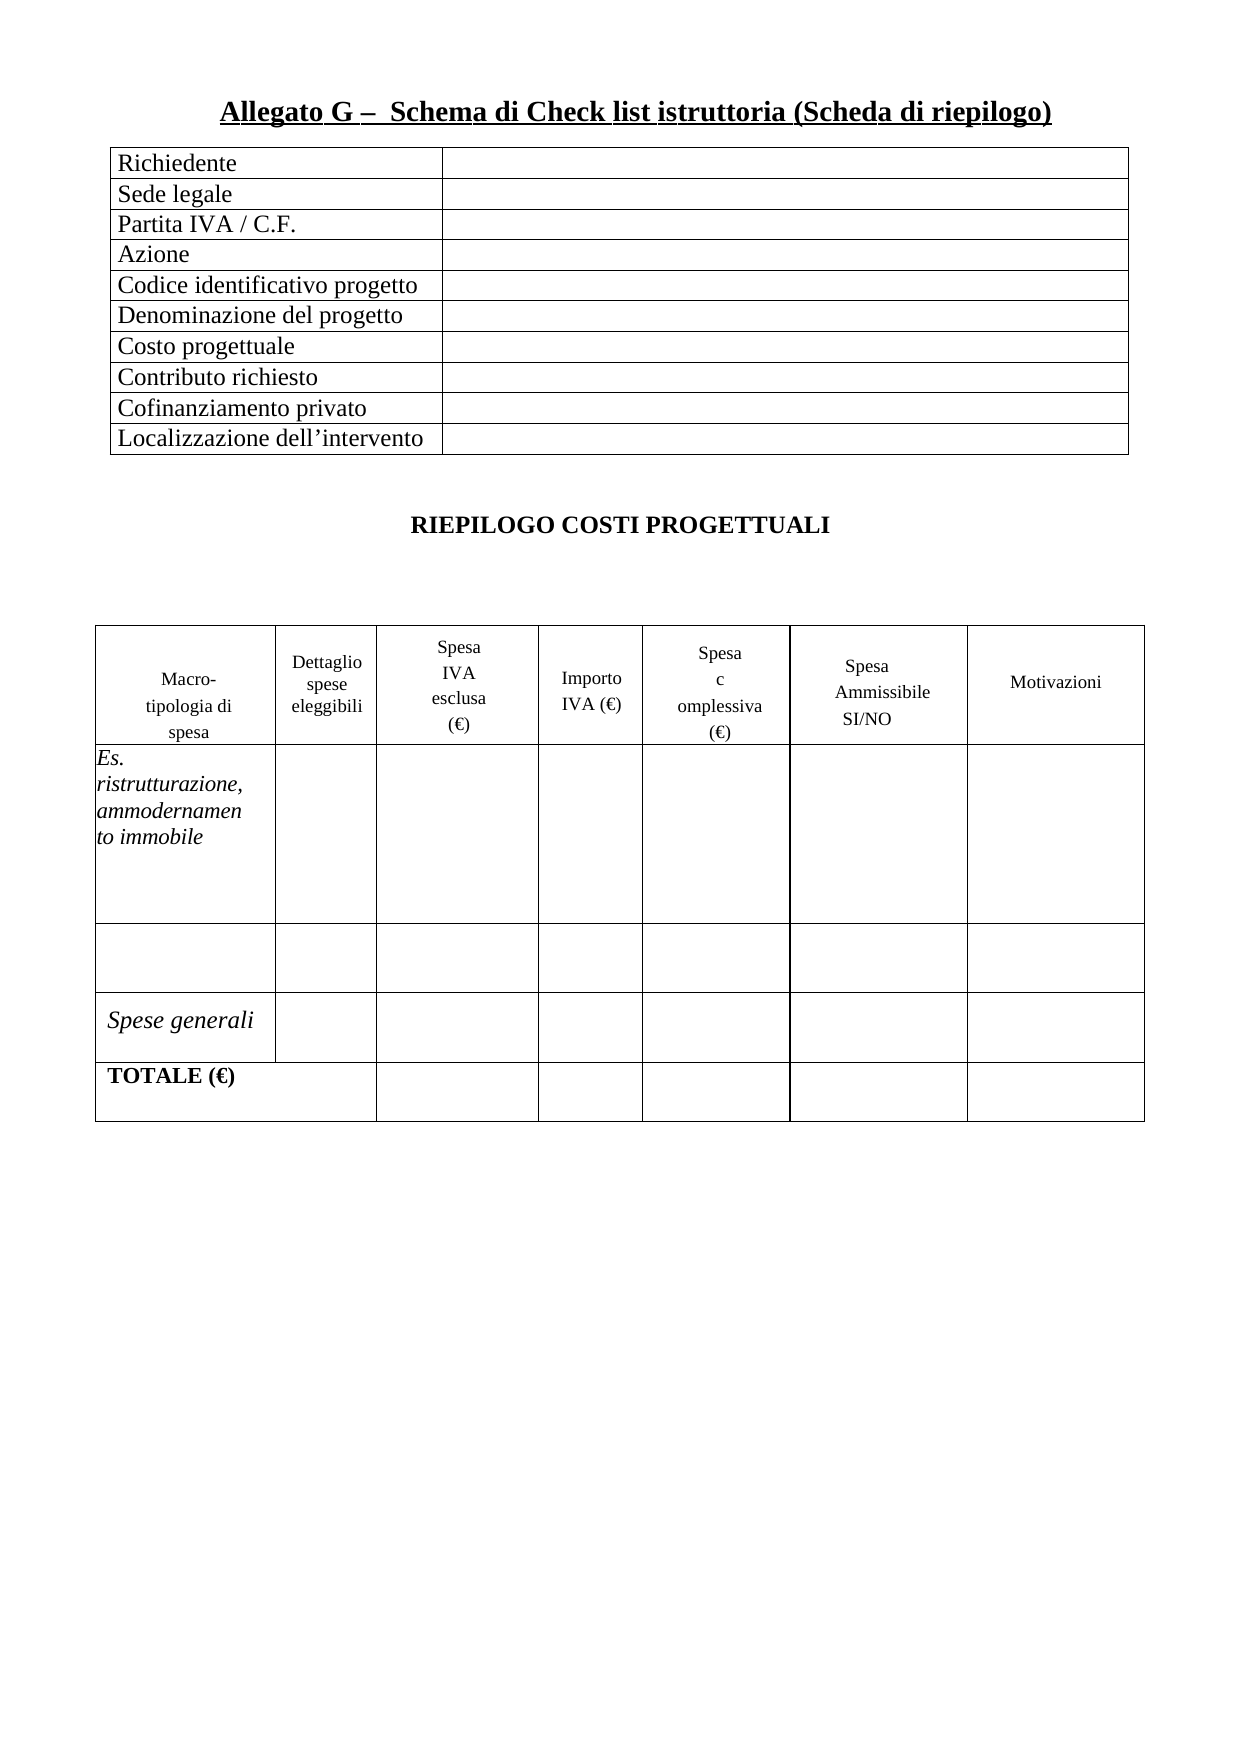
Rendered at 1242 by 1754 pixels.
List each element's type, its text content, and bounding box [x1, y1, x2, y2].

table_cell Localizzazione dell’intervento [111, 424, 442, 453]
table_cell [968, 993, 1144, 1062]
table_header Motivazioni [968, 626, 1144, 743]
table_header [443, 148, 1128, 178]
table_cell [443, 210, 1128, 239]
table_cell [643, 1063, 789, 1121]
table_cell Codice identificativo progetto [111, 271, 442, 300]
table_cell Sede legale [111, 179, 442, 208]
table_cell [377, 924, 538, 992]
table_cell Costo progettuale [111, 332, 442, 362]
table_header Dettaglio spese eleggibili [276, 626, 376, 743]
table_cell [791, 993, 967, 1062]
table_cell [791, 745, 967, 922]
table_header Spesa complessiva (€) [643, 626, 789, 743]
table_cell [443, 363, 1128, 392]
table_header Richiedente [111, 148, 442, 178]
table_cell [276, 745, 376, 922]
table_cell Es. ristrutturazione, ammodernamento immobile [96, 745, 275, 922]
table_header Spesa Ammissibile SI/NO [791, 626, 967, 743]
table_cell [377, 993, 538, 1062]
table_cell TOTALE (€) [96, 1063, 376, 1121]
table_cell Azione [111, 240, 442, 270]
table_cell [791, 924, 967, 992]
table_cell [443, 424, 1128, 453]
table_cell [443, 301, 1128, 331]
table_cell [539, 1063, 642, 1121]
table_cell [443, 179, 1128, 208]
table_cell [539, 993, 642, 1062]
text Allegato G – Schema di Check list istruttoria (Scheda di riepilogo) [219, 94, 1148, 127]
table_cell [791, 1063, 967, 1121]
table_cell [539, 924, 642, 992]
table_cell [96, 924, 275, 992]
table_cell [276, 993, 376, 1062]
table_cell Denominazione del progetto [111, 301, 442, 331]
table_cell [643, 924, 789, 992]
table_header Macro-tipologia di spesa [96, 626, 275, 743]
table_cell [968, 924, 1144, 992]
table_cell Contributo richiesto [111, 363, 442, 392]
table_cell [276, 924, 376, 992]
table_header Importo IVA (€) [539, 626, 642, 743]
table_cell [443, 332, 1128, 362]
table_cell [443, 240, 1128, 270]
table_cell [443, 271, 1128, 300]
table_cell Spese generali [96, 993, 275, 1062]
table_cell Cofinanziamento privato [111, 393, 442, 423]
table_cell [968, 1063, 1144, 1121]
table_cell [968, 745, 1144, 922]
table_cell Partita IVA / C.F. [111, 210, 442, 239]
table_cell [377, 1063, 538, 1121]
table_cell [377, 745, 538, 922]
table_cell [443, 393, 1128, 423]
table_cell [643, 993, 789, 1062]
text RIEPILOGO COSTI PROGETTUALI [410, 511, 1148, 539]
table_cell [539, 745, 642, 922]
table_header Spesa IVA esclusa (€) [377, 626, 538, 743]
table_cell [643, 745, 789, 922]
